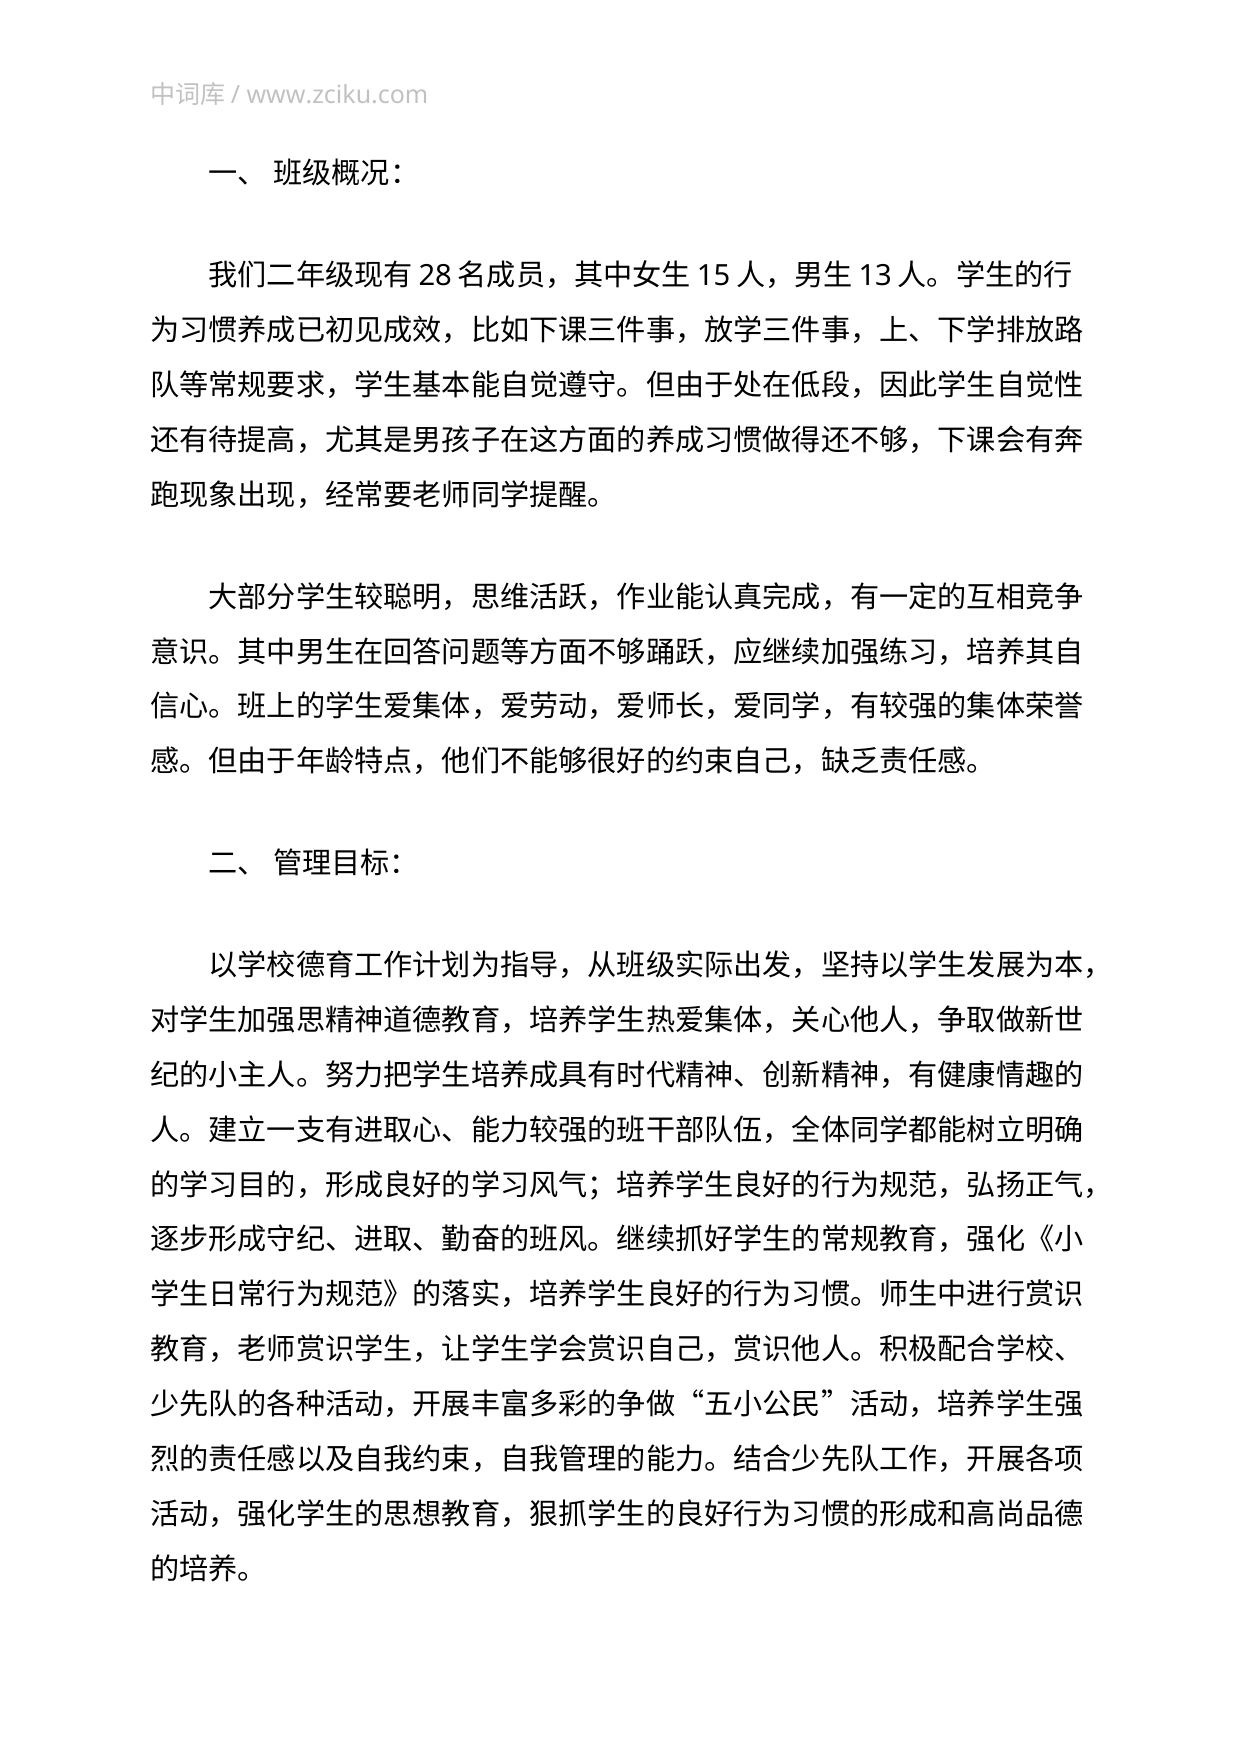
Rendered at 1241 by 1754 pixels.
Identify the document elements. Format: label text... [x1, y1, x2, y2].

text 二、 管理目标： [150, 840, 1090, 882]
text 大部分学生较聪明，思维活跃，作业能认真完成，有一定的互相竞争意识。其中男生在回答问题等方面不够踊跃，应继续加强练习，培养其自信心。班上的学生爱集体，爱劳动，爱师长，爱同学，有较强的集体荣誉感。但由于年龄特点，他们不能够很好的约束自己，缺乏责任感。 [150, 573, 1090, 780]
text 以学校德育工作计划为指导，从班级实际出发，坚持以学生发展为本，对学生加强思精神道德教育，培养学生热爱集体，关心他人，争取做新世纪的小主人。努力把学生培养成具有时代精神、创新精神，有健康情趣的人。建立一支有进取心、能力较强的班干部队伍，全体同学都能树立明确的学习目的，形成良好的学习风气；培养学生良好的行为规范，弘扬正气，逐步形成守纪、进取、勤奋的班风。继续抓好学生的常规教育，强化《小学生日常行为规范》的落实，培养学生良好的行为习惯。师生中进行赏识教育，老师赏识学生，让学生学会赏识自己，赏识他人。积极配合学校、少先队的各种活动，开展丰富多彩的争做“五小公民”活动，培养学生强烈的责任感以及自我约束，自我管理的能力。结合少先队工作，开展各项活动，强化学生的思想教育，狠抓学生的良好行为习惯的形成和高尚品德的培养。 [150, 941, 1090, 1588]
text 我们二年级现有28名成员，其中女生15人，男生13人。学生的行为习惯养成已初见成效，比如下课三件事，放学三件事，上、下学排放路队等常规要求，学生基本能自觉遵守。但由于处在低段，因此学生自觉性还有待提高，尤其是男孩子在这方面的养成习惯做得还不够，下课会有奔跑现象出现，经常要老师同学提醒。 [150, 252, 1090, 514]
text 一、 班级概况： [150, 150, 1090, 192]
